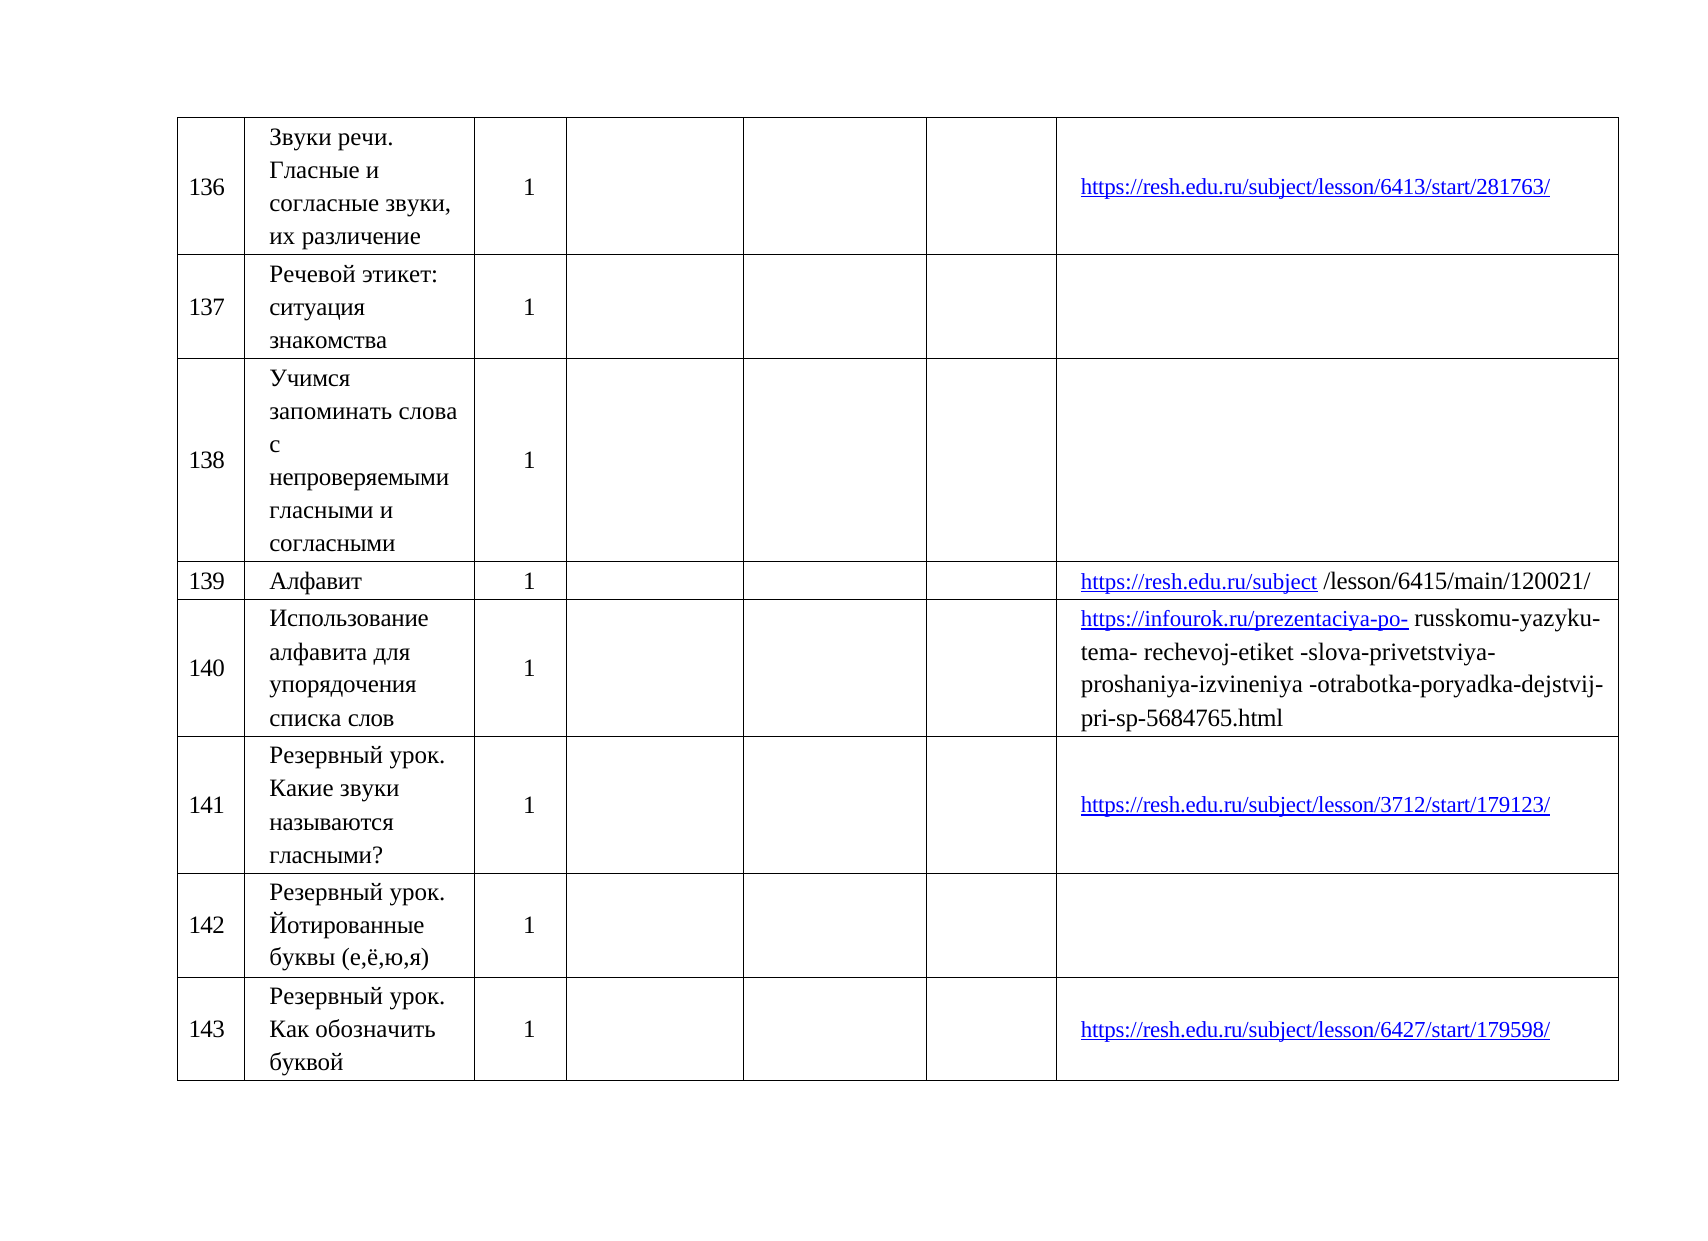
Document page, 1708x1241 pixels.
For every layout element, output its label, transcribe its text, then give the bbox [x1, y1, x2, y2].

table_cell 138 [178, 359, 244, 561]
table_cell [1057, 255, 1618, 358]
table_cell [744, 562, 926, 599]
table_cell [1057, 359, 1618, 561]
table_cell [744, 255, 926, 358]
table_cell Учимся запоминать слова с непроверяемыми гласными и согласными [245, 359, 474, 561]
table_cell [744, 737, 926, 873]
table_cell Резервный урок. Как обозначить буквой [245, 978, 474, 1080]
table_cell Использование алфавита для упорядочения списка слов [245, 600, 474, 736]
table_cell 1 [475, 359, 566, 561]
table_cell 141 [178, 737, 244, 873]
table_cell https://resh.edu.ru/subject/lesson/6427/start/179598/ [1057, 978, 1618, 1080]
table_cell [927, 562, 1056, 599]
table_cell [567, 600, 743, 736]
table_cell [927, 255, 1056, 358]
table_cell [744, 600, 926, 736]
table_cell Алфавит [245, 562, 474, 599]
table_cell 1 [475, 255, 566, 358]
table_cell [1057, 874, 1618, 976]
table_cell [744, 359, 926, 561]
table_cell 140 [178, 600, 244, 736]
table_header [567, 118, 743, 254]
table_header https://resh.edu.ru/subject/lesson/6413/start/281763/ [1057, 118, 1618, 254]
table_cell 1 [475, 978, 566, 1080]
table_cell [567, 737, 743, 873]
table_cell [567, 978, 743, 1080]
table_cell [927, 737, 1056, 873]
table_cell Речевой этикет: ситуация знакомства [245, 255, 474, 358]
table_cell https://resh.edu.ru/subject/lesson/3712/start/179123/ [1057, 737, 1618, 873]
table_cell [927, 978, 1056, 1080]
table_cell [744, 874, 926, 976]
table_cell [927, 359, 1056, 561]
table_cell [927, 874, 1056, 976]
table_cell https://infourok.ru/prezentaciya-po- russkomu-yazyku- tema- rechevoj-etiket -slova-privetstviya- proshaniya-izvineniya -otrabotka-poryadka-dejstvij- pri-sp-5684765.html [1057, 600, 1618, 736]
table_cell 1 [475, 600, 566, 736]
table_cell [567, 874, 743, 976]
table_cell 143 [178, 978, 244, 1080]
table_cell 1 [475, 874, 566, 976]
table_cell [567, 562, 743, 599]
table_cell 137 [178, 255, 244, 358]
table_cell https://resh.edu.ru/subject /lesson/6415/main/120021/ [1057, 562, 1618, 599]
table_cell Резервный урок. Какие звуки называются гласными? [245, 737, 474, 873]
table_cell 139 [178, 562, 244, 599]
table_cell [927, 600, 1056, 736]
table_cell [567, 255, 743, 358]
table_header Звуки речи. Гласные и согласные звуки, их различение [245, 118, 474, 254]
table_cell Резервный урок. Йотированные буквы (е,ё,ю,я) [245, 874, 474, 976]
table_header [927, 118, 1056, 254]
table_cell [567, 359, 743, 561]
table_cell 1 [475, 737, 566, 873]
table_cell [744, 978, 926, 1080]
table_header 1 [475, 118, 566, 254]
table_cell 1 [475, 562, 566, 599]
table_header [744, 118, 926, 254]
table_cell 142 [178, 874, 244, 976]
table_header 136 [178, 118, 244, 254]
